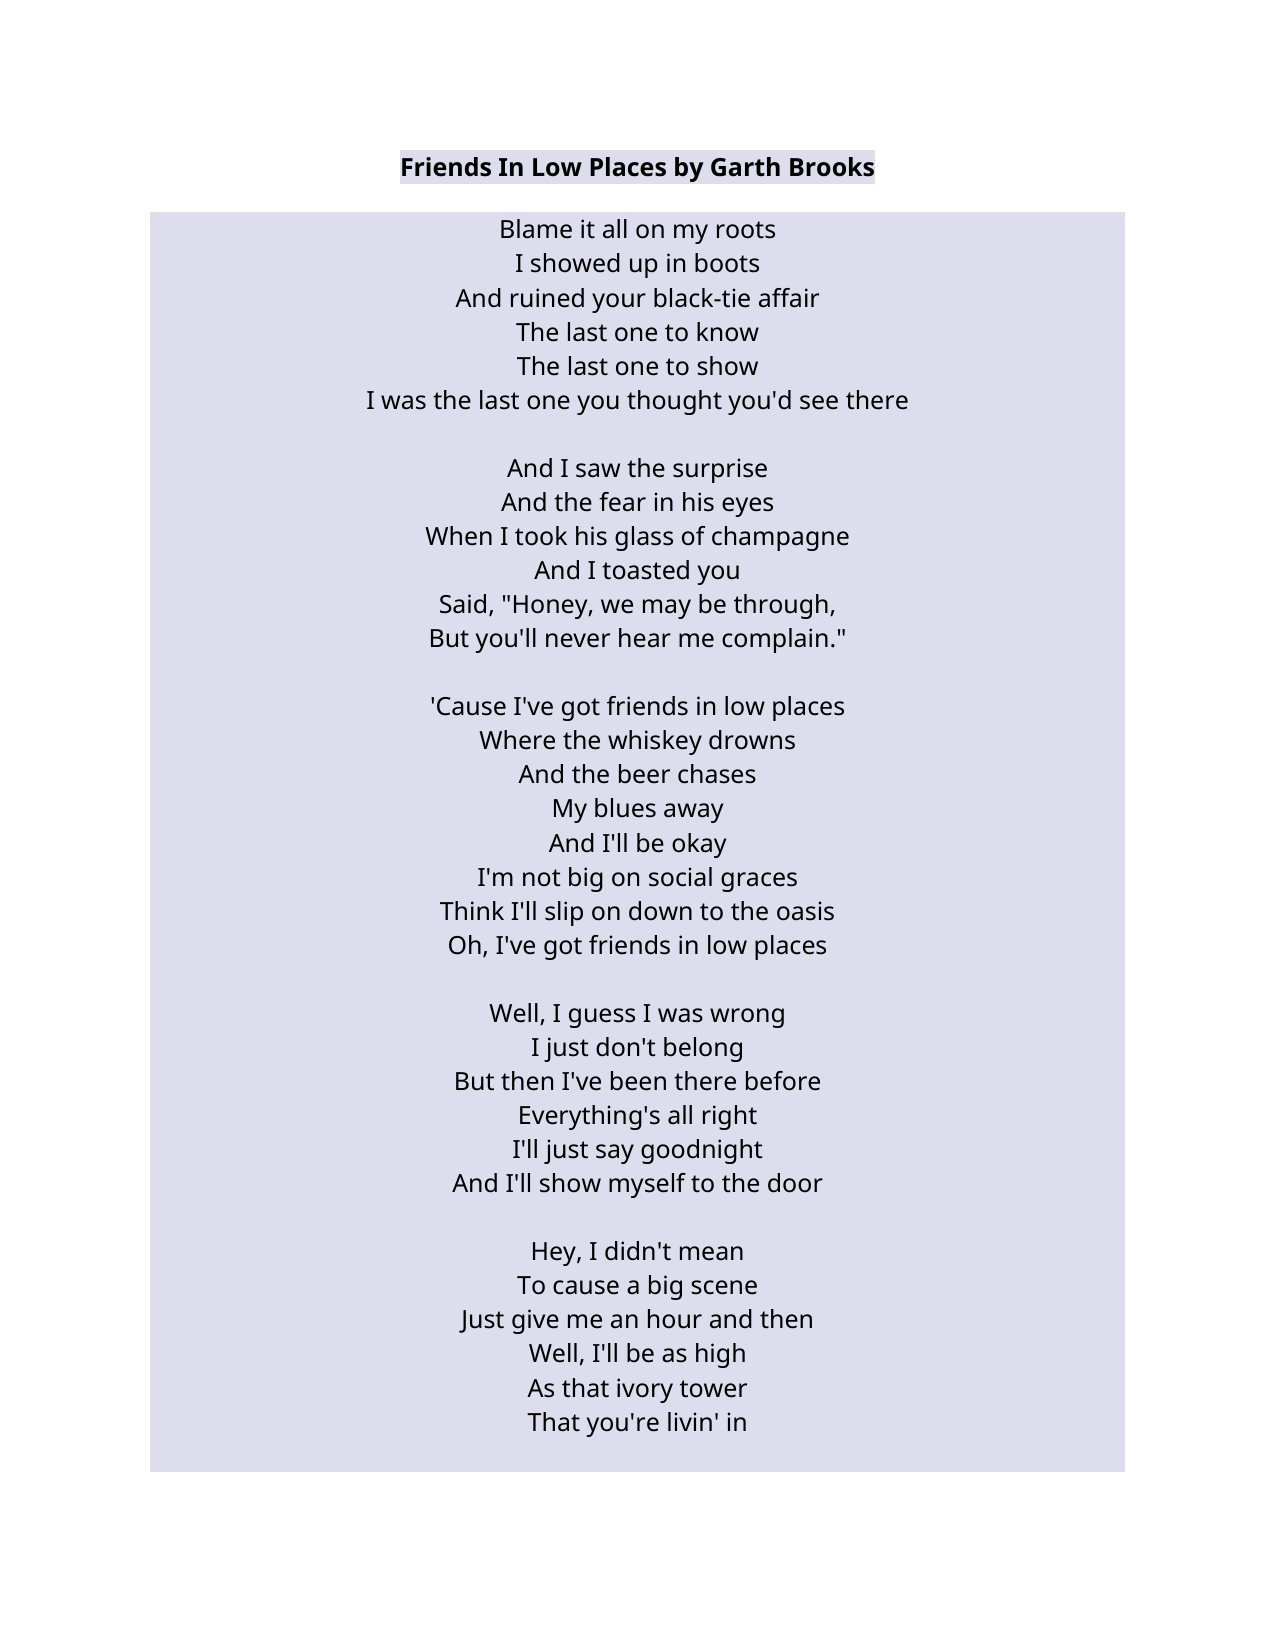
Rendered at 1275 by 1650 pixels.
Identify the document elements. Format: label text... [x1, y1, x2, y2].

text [150, 212, 1125, 1472]
text Friends In Low Places by Garth Brooks [150, 150, 1125, 212]
